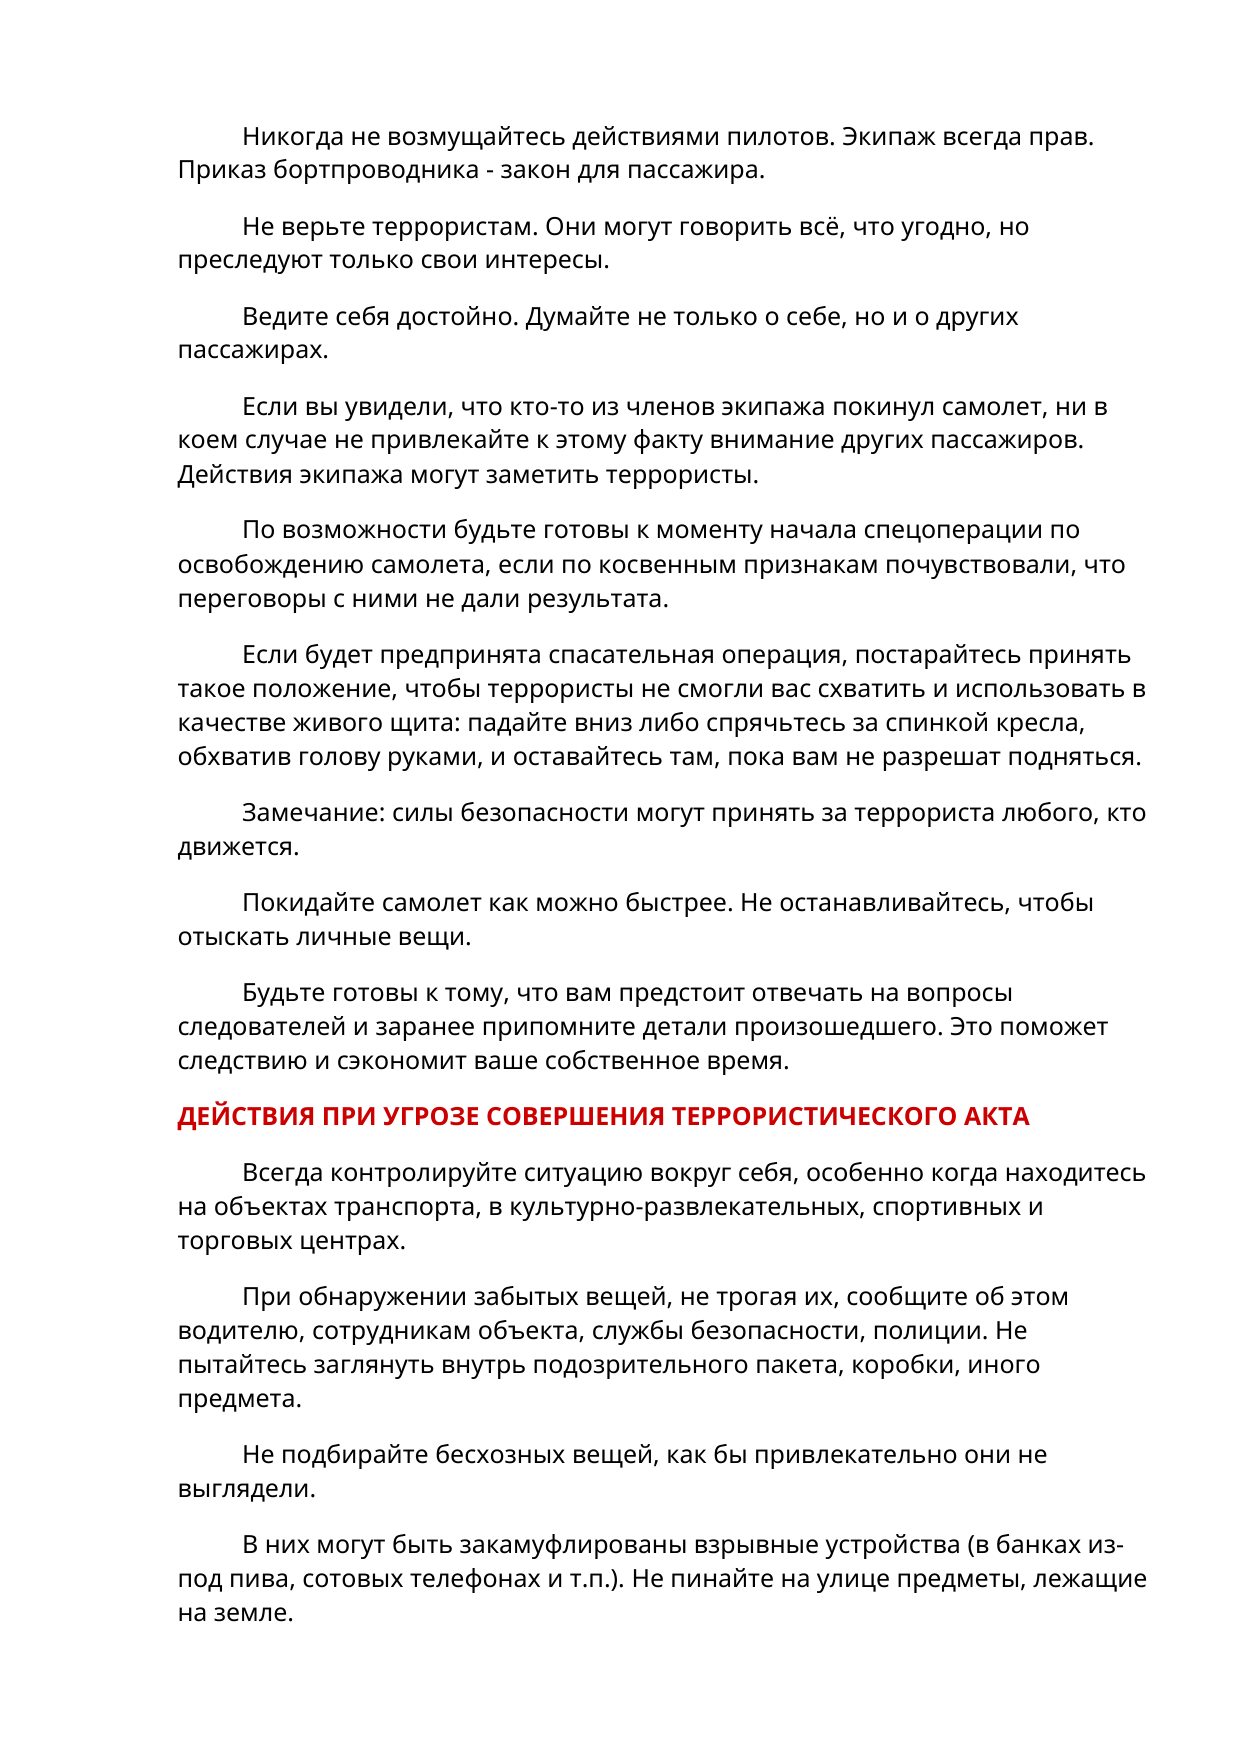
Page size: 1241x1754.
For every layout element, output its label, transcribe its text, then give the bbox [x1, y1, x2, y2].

text В них могут быть закамуфлированы взрывные устройства (в банках из-под пива, сотовых телефонах и т.п.). Не пинайте на улице предметы, лежащие на земле. [177, 1527, 1152, 1629]
text По возможности будьте готовы к моменту начала спецоперации по освобождению самолета, если по косвенным признакам почувствовали, что переговоры с ними не дали результата. [177, 512, 1152, 614]
text ДЕЙСТВИЯ ПРИ УГРОЗЕ СОВЕРШЕНИЯ ТЕРРОРИСТИЧЕСКОГО АКТА [177, 1098, 1152, 1132]
text Не верьте террористам. Они могут говорить всё, что угодно, но преследуют только свои интересы. [177, 208, 1152, 276]
text При обнаружении забытых вещей, не трогая их, сообщите об этом водителю, сотрудникам объекта, службы безопасности, полиции. Не пытайтесь заглянуть внутрь подозрительного пакета, коробки, иного предмета. [177, 1278, 1152, 1415]
text Не подбирайте бесхозных вещей, как бы привлекательно они не выглядели. [177, 1437, 1152, 1505]
text Будьте готовы к тому, что вам предстоит отвечать на вопросы следователей и заранее припомните детали произошедшего. Это поможет следствию и сэкономит ваше собственное время. [177, 974, 1152, 1077]
text Ведите себя достойно. Думайте не только о себе, но и о других пассажирах. [177, 298, 1152, 366]
text Если будет предпринята спасательная операция, постарайтесь принять такое положение, чтобы террористы не смогли вас схватить и использовать в качестве живого щита: падайте вниз либо спрячьтесь за спинкой кресла, обхватив голову руками, и оставайтесь там, пока вам не разрешат подняться. [177, 636, 1152, 772]
text Никогда не возмущайтесь действиями пилотов. Экипаж всегда прав. Приказ бортпроводника - закон для пассажира. [177, 118, 1152, 186]
text Замечание: силы безопасности могут принять за террориста любого, кто движется. [177, 794, 1152, 862]
text Покидайте самолет как можно быстрее. Не останавливайтесь, чтобы отыскать личные вещи. [177, 884, 1152, 952]
text Если вы увидели, что кто-то из членов экипажа покинул самолет, ни в коем случае не привлекайте к этому факту внимание других пассажиров. Действия экипажа могут заметить террористы. [177, 388, 1152, 490]
text Всегда контролируйте ситуацию вокруг себя, особенно когда находитесь на объектах транспорта, в культурно-развлекательных, спортивных и торговых центрах. [177, 1154, 1152, 1257]
